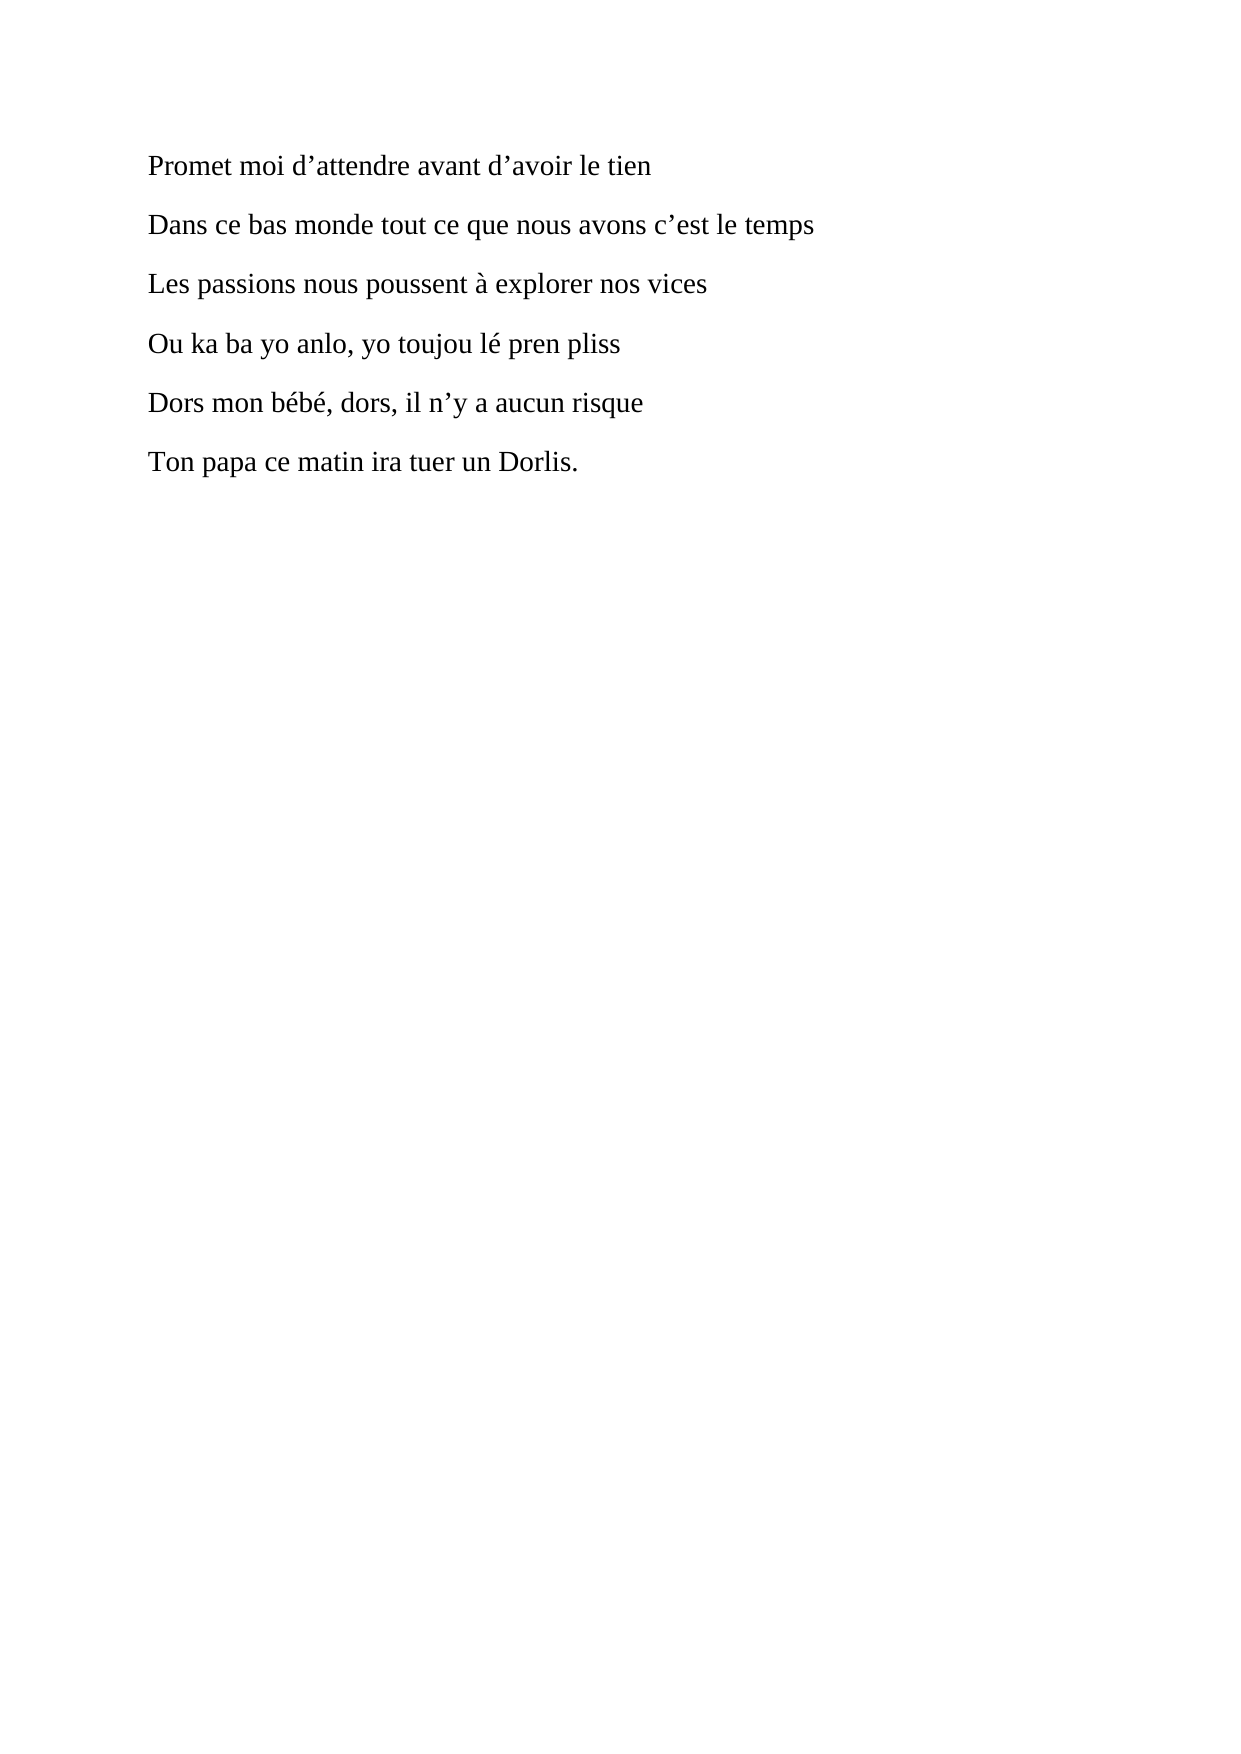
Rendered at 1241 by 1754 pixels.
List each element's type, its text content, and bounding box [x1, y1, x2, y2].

text Promet moi d’attendre avant d’avoir le tien [148, 148, 1093, 181]
text Dans ce bas monde tout ce que nous avons c’est le temps [148, 207, 1093, 241]
text Les passions nous poussent à explorer nos vices [148, 266, 1093, 300]
text Ou ka ba yo anlo, yo toujou lé pren pliss [148, 326, 1093, 359]
text Ton papa ce matin ira tuer un Dorlis. [148, 444, 1093, 478]
text Dors mon bébé, dors, il n’y a aucun risque [148, 385, 1093, 419]
